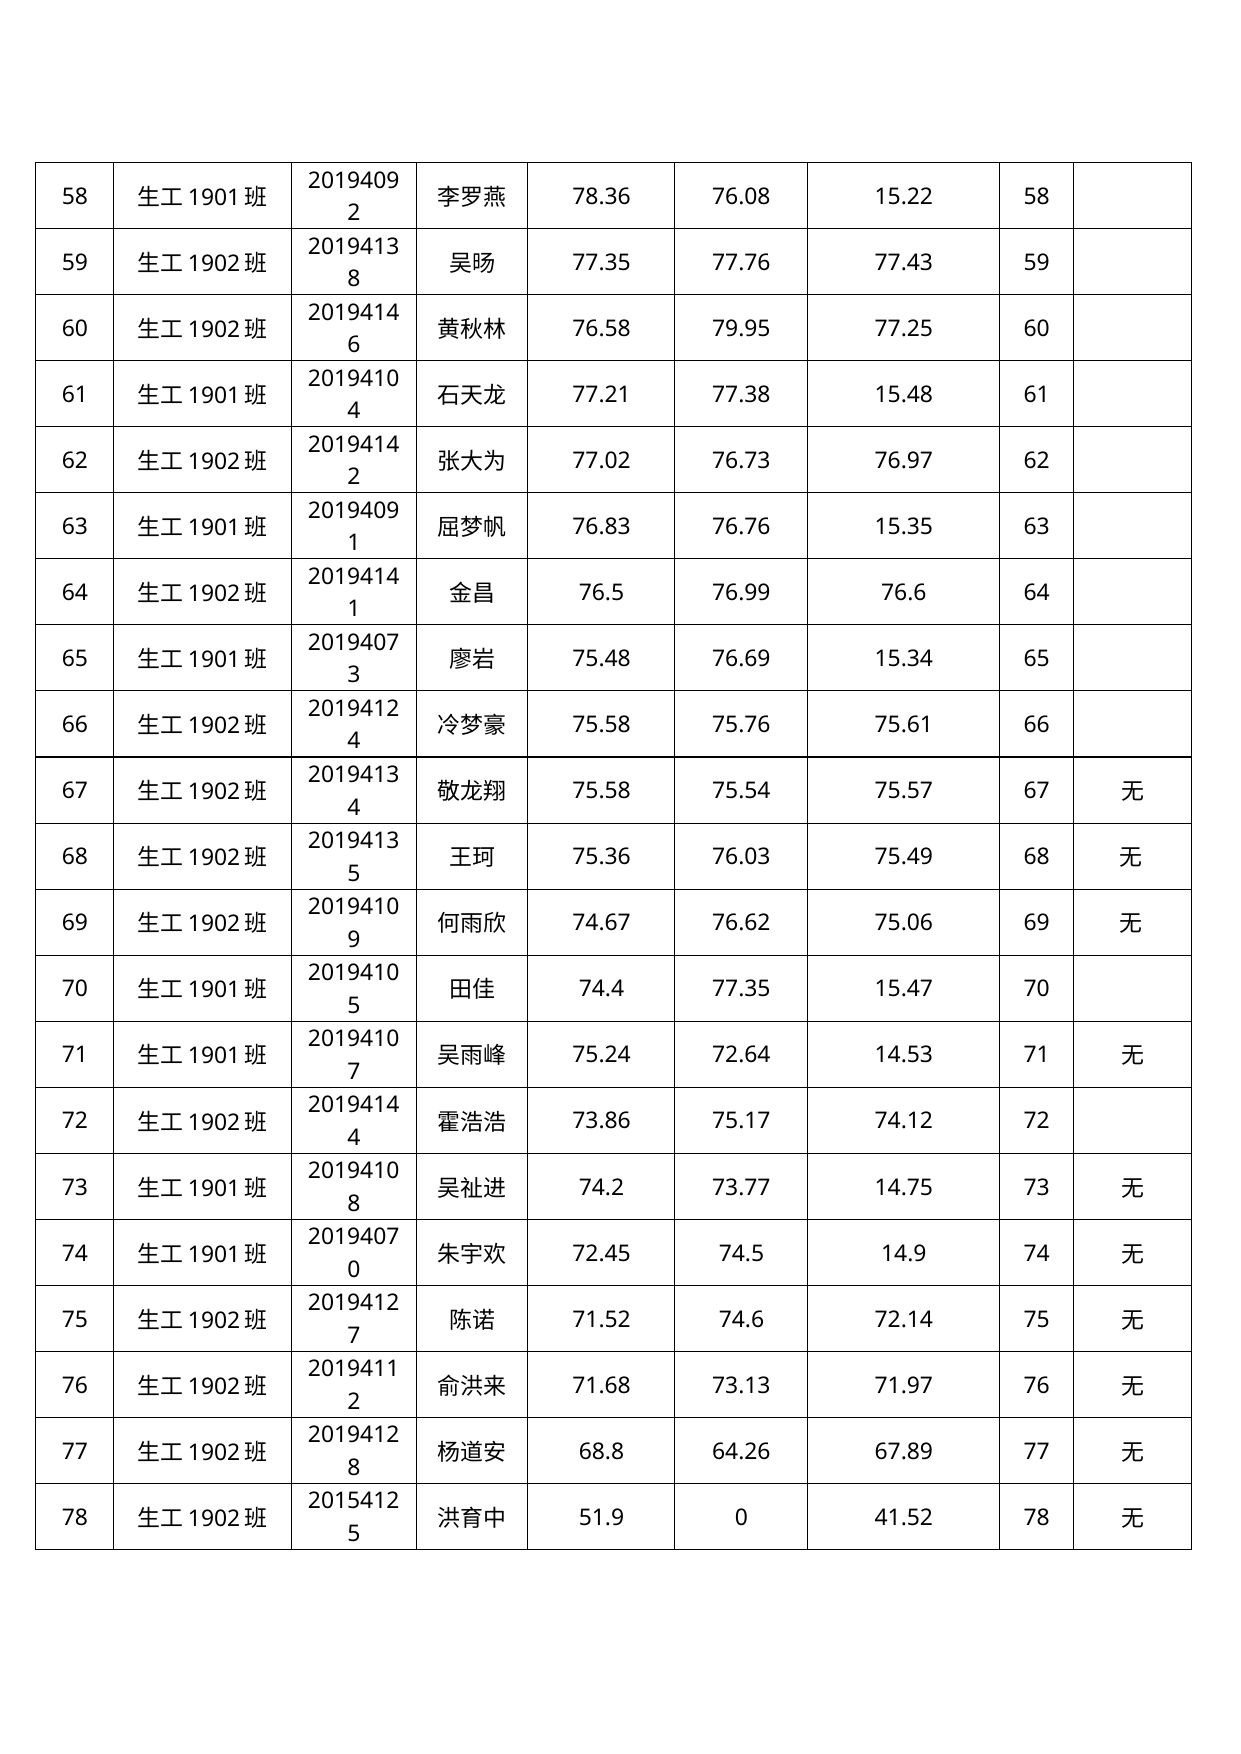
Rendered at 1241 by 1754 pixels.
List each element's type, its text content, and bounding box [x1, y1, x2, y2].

table_cell 20194135 [292, 824, 416, 888]
table_cell 75.61 [808, 691, 999, 756]
table_cell 72 [36, 1088, 113, 1153]
table_cell [1074, 163, 1191, 228]
table_cell 76.97 [808, 427, 999, 492]
table_cell 无 [1074, 824, 1191, 888]
table_cell 生工1901班 [114, 1022, 291, 1087]
table_cell 67 [36, 758, 113, 822]
table_cell 76.6 [808, 559, 999, 624]
table_cell 20194104 [292, 361, 416, 426]
table_cell 陈诺 [417, 1286, 527, 1351]
table_cell 63 [36, 493, 113, 558]
table_cell 吴雨峰 [417, 1022, 527, 1087]
table_cell 无 [1074, 1286, 1191, 1351]
table_cell 生工1902班 [114, 824, 291, 888]
table_cell 62 [1000, 427, 1073, 492]
table_cell 62 [36, 427, 113, 492]
table_cell 20194128 [292, 1418, 416, 1483]
table_cell [1074, 295, 1191, 360]
table_cell 生工1902班 [114, 427, 291, 492]
table_cell 20194092 [292, 163, 416, 228]
table_cell 76.5 [528, 559, 674, 624]
table_cell 14.9 [808, 1220, 999, 1285]
table_cell 78.36 [528, 163, 674, 228]
table_cell [1074, 559, 1191, 624]
table_cell 田佳 [417, 956, 527, 1021]
table_cell 冷梦豪 [417, 691, 527, 756]
table_cell 77.35 [528, 229, 674, 294]
table_cell 77.43 [808, 229, 999, 294]
table_cell 20194070 [292, 1220, 416, 1285]
table_cell 无 [1074, 1352, 1191, 1417]
table_cell 72 [1000, 1088, 1073, 1153]
table_cell 生工1902班 [114, 295, 291, 360]
table_cell 61 [1000, 361, 1073, 426]
table_cell 77 [1000, 1418, 1073, 1483]
table_cell 75.58 [528, 691, 674, 756]
table_cell 李罗燕 [417, 163, 527, 228]
table_cell 79.95 [675, 295, 807, 360]
table_cell 77.35 [675, 956, 807, 1021]
table_cell 78 [1000, 1484, 1073, 1549]
table_cell 无 [1074, 1220, 1191, 1285]
table_cell 72.64 [675, 1022, 807, 1087]
table_cell 无 [1074, 890, 1191, 954]
table_cell 74.4 [528, 956, 674, 1021]
table_cell 生工1902班 [114, 1418, 291, 1483]
table_cell 77.25 [808, 295, 999, 360]
table_cell 59 [36, 229, 113, 294]
table_cell 75.17 [675, 1088, 807, 1153]
table_cell 71.97 [808, 1352, 999, 1417]
table_cell 70 [36, 956, 113, 1021]
table_cell 生工1901班 [114, 493, 291, 558]
table_cell 75.76 [675, 691, 807, 756]
table_cell 77.38 [675, 361, 807, 426]
table_cell 生工1901班 [114, 956, 291, 1021]
table_cell 张大为 [417, 427, 527, 492]
table_cell 霍浩浩 [417, 1088, 527, 1153]
table_cell 无 [1074, 1484, 1191, 1549]
table_cell [1074, 427, 1191, 492]
table_cell [1074, 625, 1191, 690]
table_cell 20194073 [292, 625, 416, 690]
table_cell 生工1902班 [114, 1352, 291, 1417]
table_cell 生工1902班 [114, 691, 291, 756]
table_cell 58 [1000, 163, 1073, 228]
table_cell 吴旸 [417, 229, 527, 294]
table_cell 73 [1000, 1154, 1073, 1219]
table_cell 何雨欣 [417, 890, 527, 954]
table_cell 朱宇欢 [417, 1220, 527, 1285]
table_cell 生工1901班 [114, 361, 291, 426]
table_cell 15.34 [808, 625, 999, 690]
table_cell 58 [36, 163, 113, 228]
table_cell 洪育中 [417, 1484, 527, 1549]
table_cell 68.8 [528, 1418, 674, 1483]
table_cell 73.77 [675, 1154, 807, 1219]
table_cell 67 [1000, 758, 1073, 822]
table_cell 无 [1074, 758, 1191, 822]
table_cell 20194127 [292, 1286, 416, 1351]
table_cell 无 [1074, 1418, 1191, 1483]
table_cell 75.57 [808, 758, 999, 822]
table_cell 74.67 [528, 890, 674, 954]
table_cell 76.58 [528, 295, 674, 360]
table_cell 无 [1074, 1154, 1191, 1219]
table_cell 63 [1000, 493, 1073, 558]
table_cell 74.2 [528, 1154, 674, 1219]
table_cell 60 [36, 295, 113, 360]
table_cell 73 [36, 1154, 113, 1219]
table_cell 20194146 [292, 295, 416, 360]
table_cell 生工1902班 [114, 890, 291, 954]
table_cell 76 [36, 1352, 113, 1417]
table_cell 75.58 [528, 758, 674, 822]
table_cell 20194108 [292, 1154, 416, 1219]
table_cell 71 [1000, 1022, 1073, 1087]
table_cell 77.02 [528, 427, 674, 492]
table_cell 生工1902班 [114, 1286, 291, 1351]
table_cell 74 [1000, 1220, 1073, 1285]
table_cell 生工1902班 [114, 229, 291, 294]
table_cell 76.76 [675, 493, 807, 558]
table_cell 75 [1000, 1286, 1073, 1351]
table_cell 69 [36, 890, 113, 954]
table_cell 20194112 [292, 1352, 416, 1417]
table_cell 75.06 [808, 890, 999, 954]
table_cell [1074, 1088, 1191, 1153]
table_cell 76.99 [675, 559, 807, 624]
table_cell 69 [1000, 890, 1073, 954]
table_cell 74.6 [675, 1286, 807, 1351]
table_cell 石天龙 [417, 361, 527, 426]
table_cell 75.24 [528, 1022, 674, 1087]
table_cell 生工1902班 [114, 1484, 291, 1549]
table_cell 76.62 [675, 890, 807, 954]
table_cell 60 [1000, 295, 1073, 360]
table_cell 77.76 [675, 229, 807, 294]
table_cell 15.48 [808, 361, 999, 426]
table_cell 20194091 [292, 493, 416, 558]
table_cell 59 [1000, 229, 1073, 294]
table_cell 生工1901班 [114, 1220, 291, 1285]
table_cell 生工1901班 [114, 1154, 291, 1219]
table_cell 78 [36, 1484, 113, 1549]
table_cell 生工1901班 [114, 625, 291, 690]
table_cell [1074, 229, 1191, 294]
table_cell 64 [36, 559, 113, 624]
table_cell 67.89 [808, 1418, 999, 1483]
table_cell 70 [1000, 956, 1073, 1021]
table_cell 66 [36, 691, 113, 756]
table_cell 74.5 [675, 1220, 807, 1285]
table_cell 68 [36, 824, 113, 888]
table_cell 20194142 [292, 427, 416, 492]
table_cell 20194107 [292, 1022, 416, 1087]
table_cell 74 [36, 1220, 113, 1285]
table_cell 72.14 [808, 1286, 999, 1351]
table_cell 41.52 [808, 1484, 999, 1549]
table_cell [1074, 361, 1191, 426]
table_cell 吴祉进 [417, 1154, 527, 1219]
table_cell 20194109 [292, 890, 416, 954]
table_cell 72.45 [528, 1220, 674, 1285]
table_cell 76.03 [675, 824, 807, 888]
table_cell 生工1902班 [114, 1088, 291, 1153]
table_cell 20194105 [292, 956, 416, 1021]
table_cell 64.26 [675, 1418, 807, 1483]
table_cell [1074, 493, 1191, 558]
table_cell 71.52 [528, 1286, 674, 1351]
table_cell 0 [675, 1484, 807, 1549]
table_cell 73.86 [528, 1088, 674, 1153]
table_cell 75.36 [528, 824, 674, 888]
table_cell 76.83 [528, 493, 674, 558]
table_cell 20194124 [292, 691, 416, 756]
table_cell 20194138 [292, 229, 416, 294]
table_cell 64 [1000, 559, 1073, 624]
table_cell 51.9 [528, 1484, 674, 1549]
table_cell 廖岩 [417, 625, 527, 690]
table_cell 76.08 [675, 163, 807, 228]
table_cell 75.49 [808, 824, 999, 888]
table_cell 77 [36, 1418, 113, 1483]
table_cell 俞洪来 [417, 1352, 527, 1417]
table_cell 20194144 [292, 1088, 416, 1153]
table_cell 杨道安 [417, 1418, 527, 1483]
table_cell [1074, 956, 1191, 1021]
table_cell 75.48 [528, 625, 674, 690]
table_cell 黄秋林 [417, 295, 527, 360]
table_cell 15.47 [808, 956, 999, 1021]
table_cell 71 [36, 1022, 113, 1087]
table_cell 15.22 [808, 163, 999, 228]
table_cell 14.53 [808, 1022, 999, 1087]
table_cell 76.73 [675, 427, 807, 492]
table_cell 73.13 [675, 1352, 807, 1417]
table_cell 20194141 [292, 559, 416, 624]
table_cell 15.35 [808, 493, 999, 558]
table_cell [1074, 691, 1191, 756]
table_cell 20194134 [292, 758, 416, 822]
table_cell 14.75 [808, 1154, 999, 1219]
table_cell 屈梦帆 [417, 493, 527, 558]
table_cell 66 [1000, 691, 1073, 756]
table_cell 74.12 [808, 1088, 999, 1153]
table_cell 20154125 [292, 1484, 416, 1549]
table_cell 无 [1074, 1022, 1191, 1087]
table_cell 71.68 [528, 1352, 674, 1417]
table_cell 65 [1000, 625, 1073, 690]
table_cell 生工1902班 [114, 758, 291, 822]
table_cell 敬龙翔 [417, 758, 527, 822]
table_cell 王珂 [417, 824, 527, 888]
table_cell 生工1901班 [114, 163, 291, 228]
table_cell 65 [36, 625, 113, 690]
table_cell 金昌 [417, 559, 527, 624]
table_cell 68 [1000, 824, 1073, 888]
table_cell 生工1902班 [114, 559, 291, 624]
table_cell 77.21 [528, 361, 674, 426]
table_cell 76 [1000, 1352, 1073, 1417]
table_cell 75 [36, 1286, 113, 1351]
table_cell 61 [36, 361, 113, 426]
table_cell 75.54 [675, 758, 807, 822]
table_cell 76.69 [675, 625, 807, 690]
